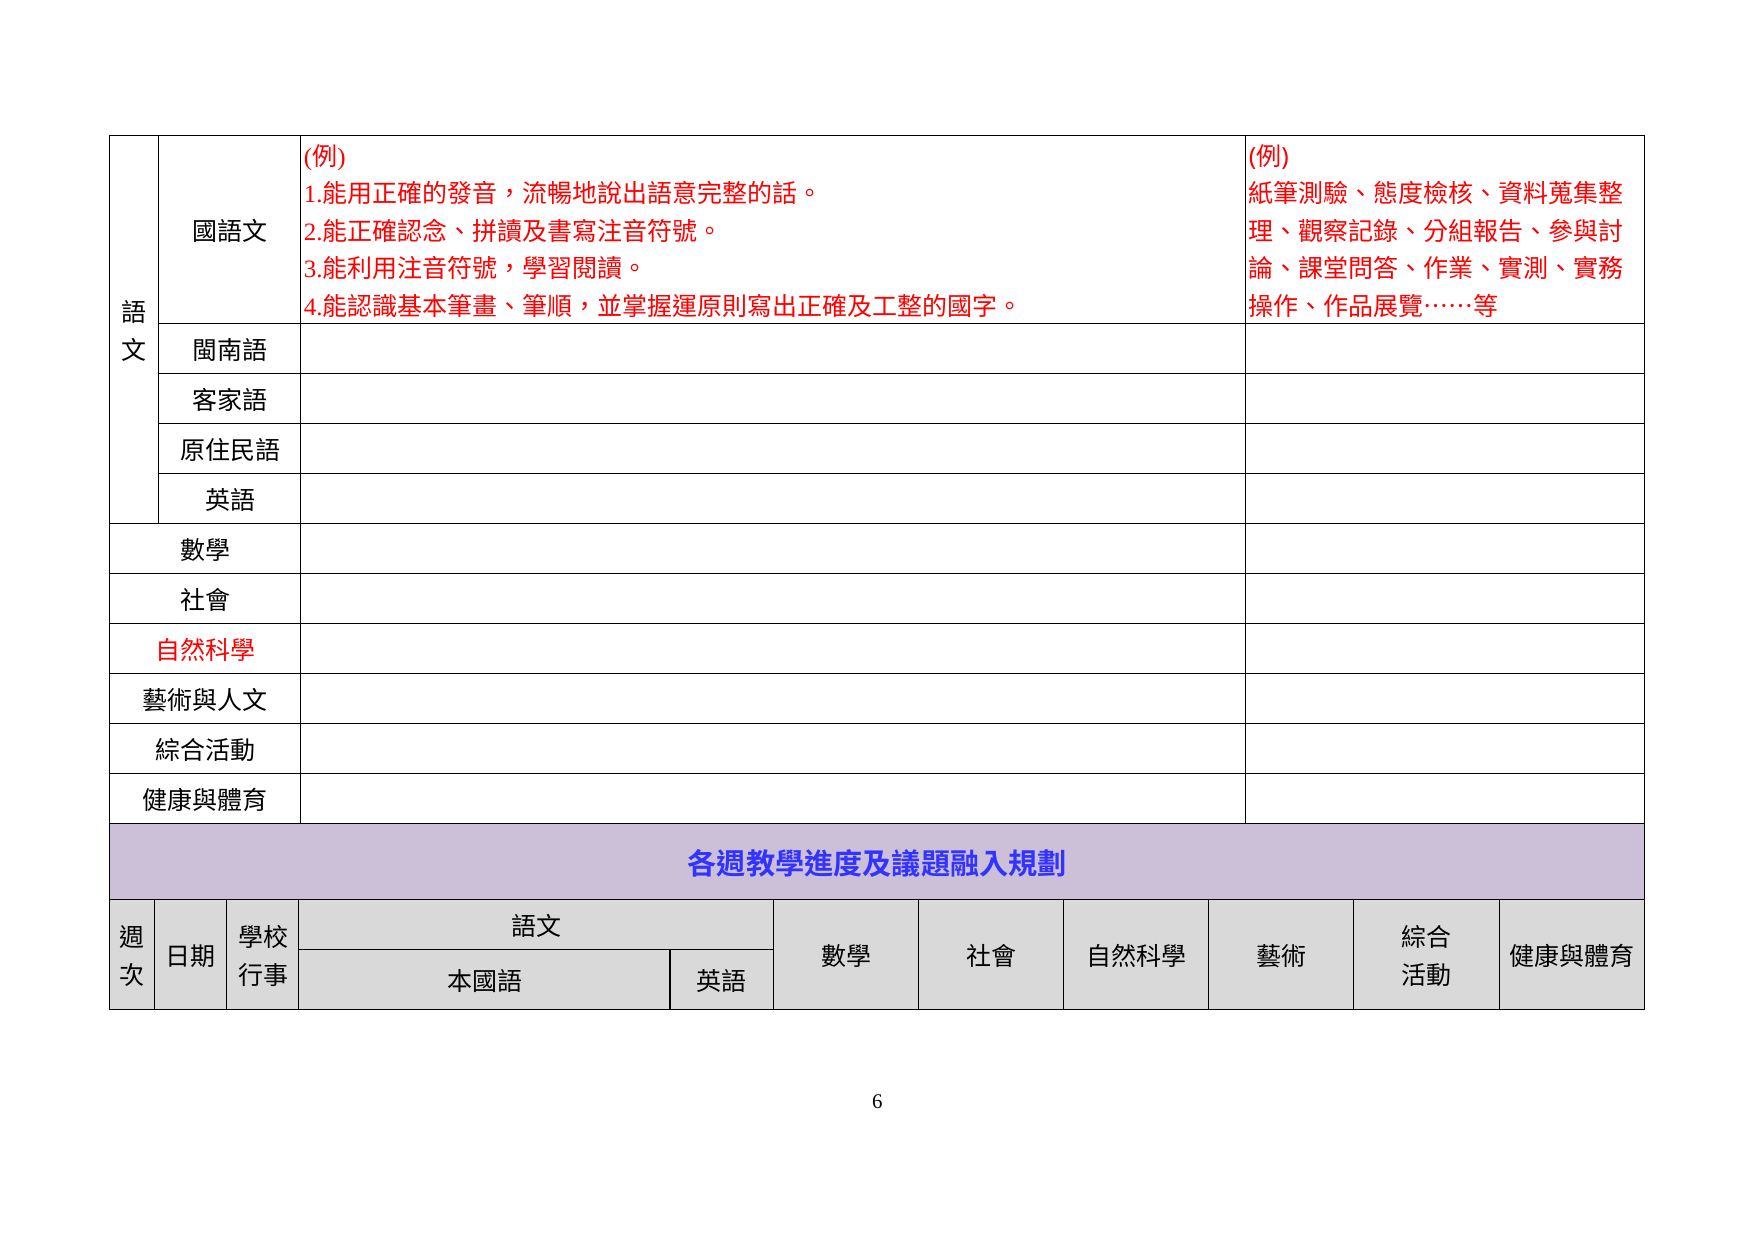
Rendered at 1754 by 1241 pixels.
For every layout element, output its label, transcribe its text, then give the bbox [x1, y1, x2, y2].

table_cell [1246, 624, 1644, 673]
table_cell 健康與體育 [110, 774, 300, 823]
table_cell [1246, 474, 1644, 523]
table_cell 語文 [110, 136, 158, 523]
table_cell [301, 624, 1245, 673]
table_cell 國語文 [159, 136, 300, 323]
table_cell [1246, 324, 1644, 373]
table_cell 自然科學 [110, 624, 300, 673]
table_cell 英語 [671, 950, 773, 1009]
table_cell 本國語 [299, 950, 669, 1009]
table_cell 英語 [159, 474, 300, 523]
table_cell 數學 [774, 900, 918, 1009]
table_cell [301, 474, 1245, 523]
table_cell [301, 524, 1245, 573]
table_cell [1246, 524, 1644, 573]
table_cell 綜合 活動 [1354, 900, 1499, 1009]
table_cell [1246, 574, 1644, 623]
table_cell [301, 674, 1245, 723]
table_cell [1246, 374, 1644, 423]
table_cell 各週教學進度及議題融入規劃 [110, 824, 1644, 899]
table_cell [1246, 424, 1644, 473]
table_cell 學校行事 [227, 900, 298, 1009]
table_cell 綜合活動 [110, 724, 300, 773]
table_cell 客家語 [159, 374, 300, 423]
table_cell [301, 774, 1245, 823]
table_cell 閩南語 [159, 324, 300, 373]
table_cell 原住民語 [159, 424, 300, 473]
table_cell 自然科學 [1064, 900, 1208, 1009]
table_cell 日期 [155, 900, 226, 1009]
table_cell [301, 574, 1245, 623]
table_cell 社會 [110, 574, 300, 623]
table_cell [1246, 674, 1644, 723]
table_cell 藝術與人文 [110, 674, 300, 723]
table_cell (例) 1.能用正確的發音，流暢地說出語意完整的話。 2.能正確認念、拼讀及書寫注音符號。 3.能利用注音符號，學習閱讀。 4.能認識基本筆畫、筆順，並掌握運原則寫出正確及工整的國字。 [301, 136, 1245, 323]
table_cell [301, 724, 1245, 773]
table_cell (例) 紙筆測驗、態度檢核、資料蒐集整理、觀察記錄、分組報告、參與討論、課堂問答、作業、實測、實務操作、作品展覽……等 [1246, 136, 1644, 323]
table_cell 週 次 [110, 900, 154, 1009]
table_cell [301, 374, 1245, 423]
table_cell 數學 [110, 524, 300, 573]
table_cell 健康與體育 [1500, 900, 1644, 1009]
table_cell [1246, 774, 1644, 823]
table_cell [301, 424, 1245, 473]
table_cell [301, 324, 1245, 373]
table_cell 語文 [299, 900, 773, 949]
table_cell 社會 [919, 900, 1063, 1009]
table_cell 藝術 [1209, 900, 1353, 1009]
table_cell [1246, 724, 1644, 773]
